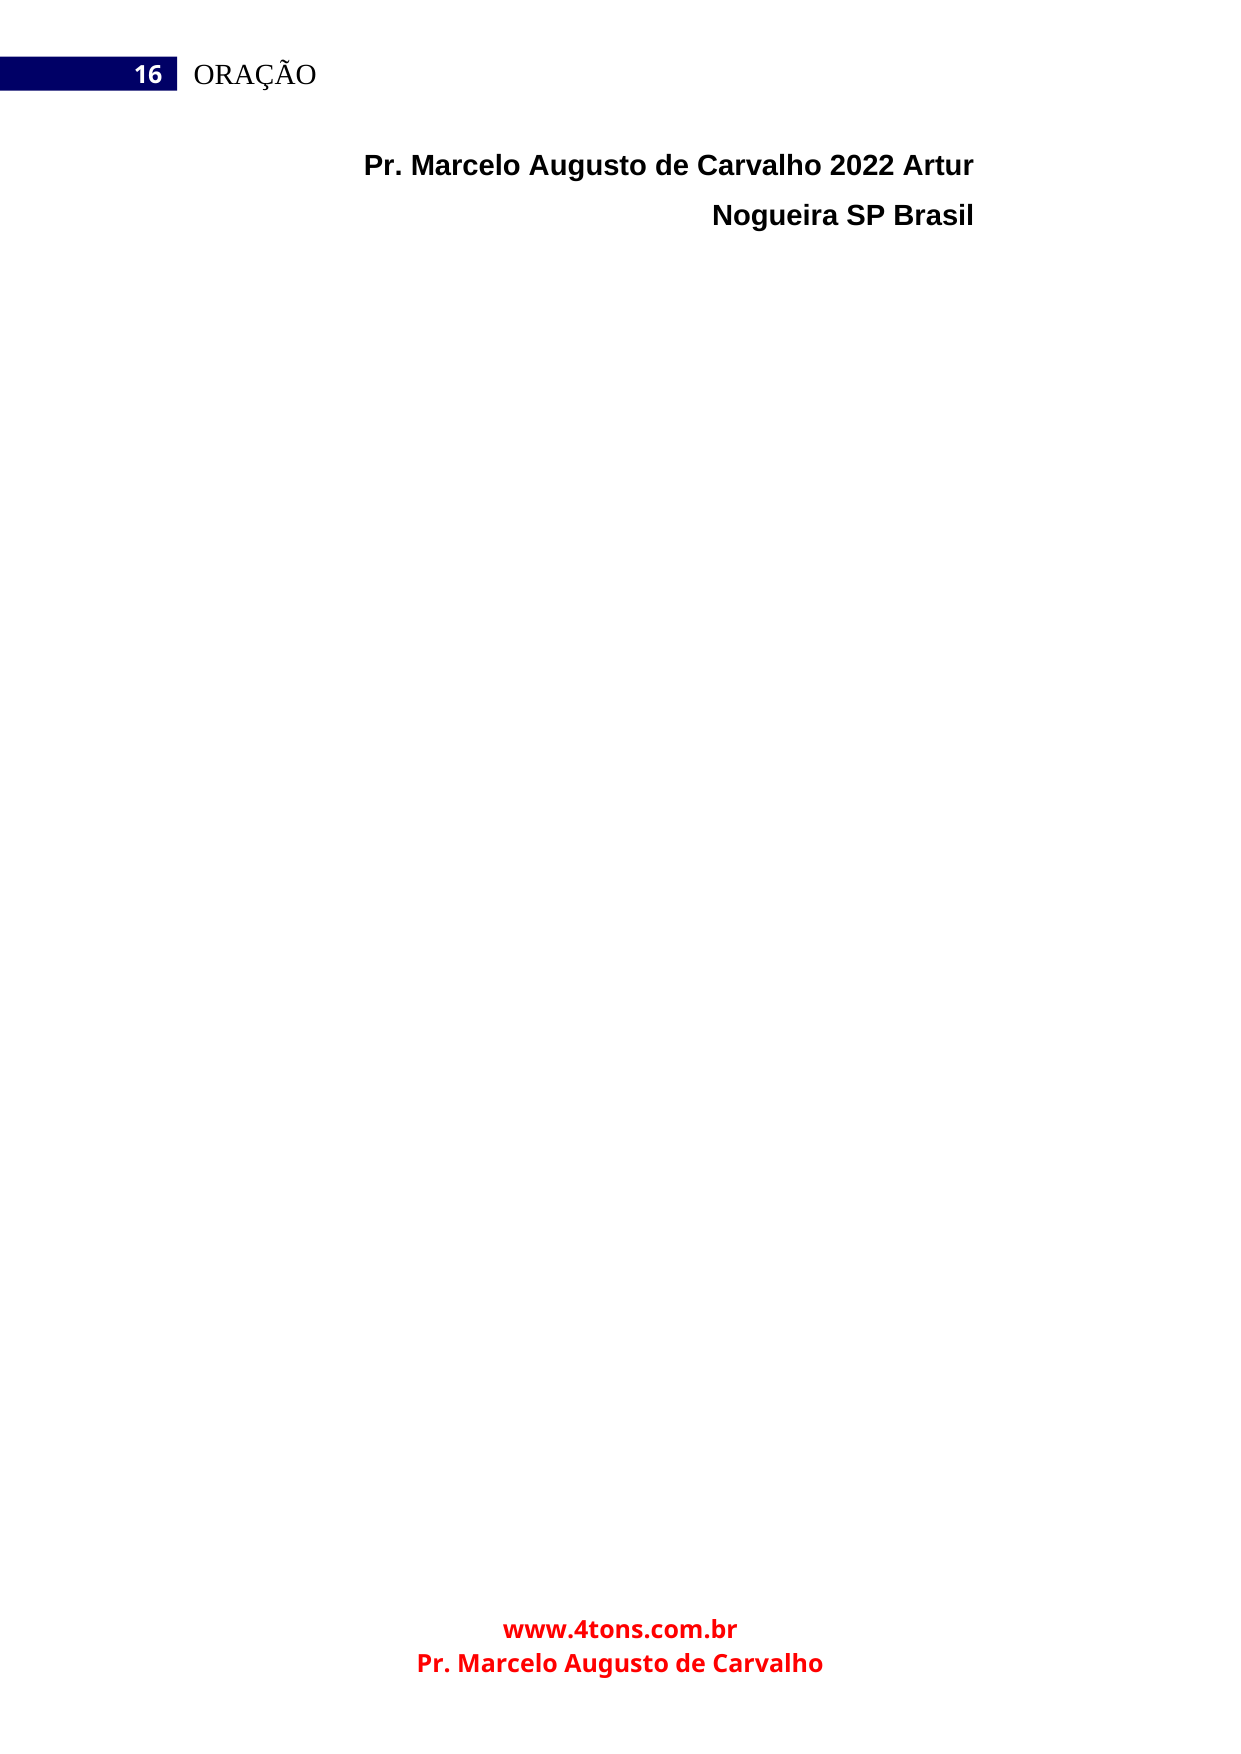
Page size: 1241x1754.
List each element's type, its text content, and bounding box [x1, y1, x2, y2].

text Pr. Marcelo Augusto de Carvalho 2022 Artur Nogueira SP Brasil [266, 148, 974, 231]
